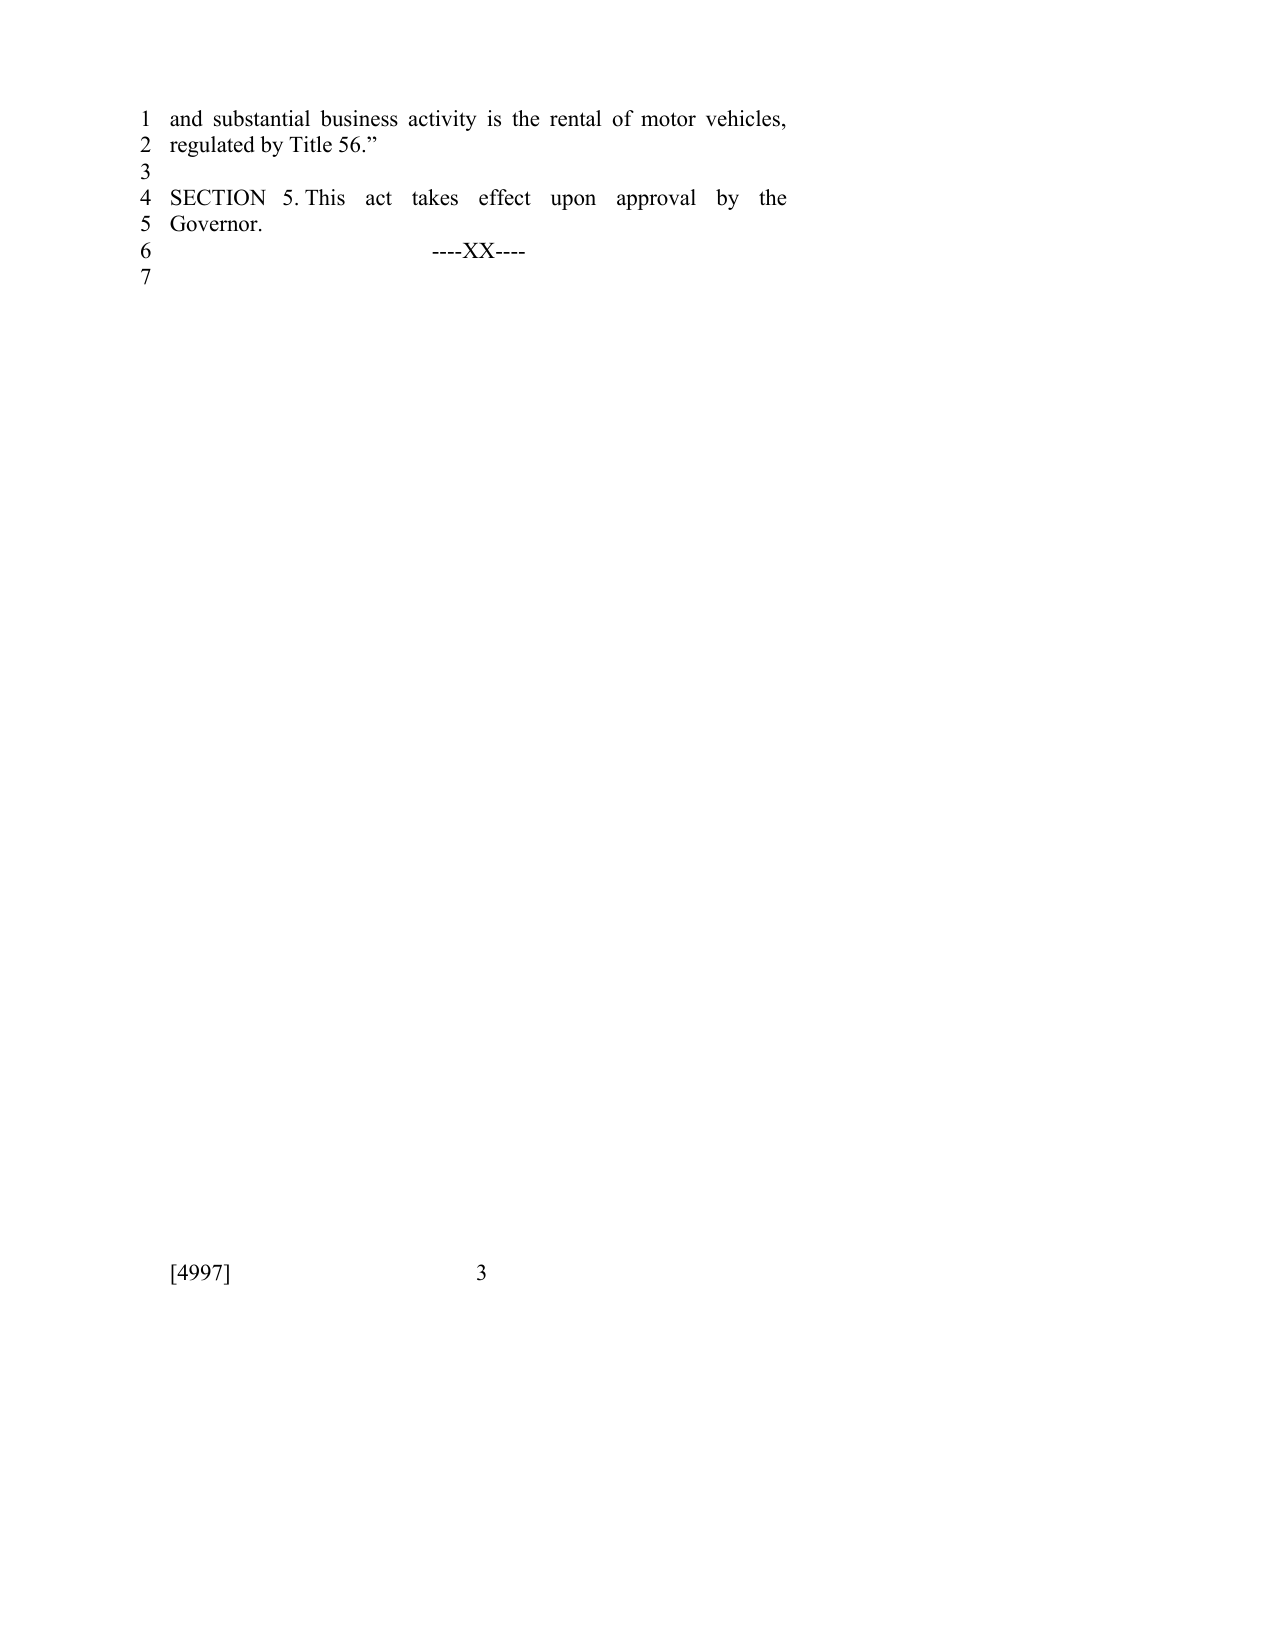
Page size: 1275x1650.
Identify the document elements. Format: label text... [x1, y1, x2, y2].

text ----XX---- [169, 237, 787, 263]
text SECTION 5. This act takes effect upon approval by the Governor. [169, 184, 787, 237]
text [169, 105, 787, 158]
